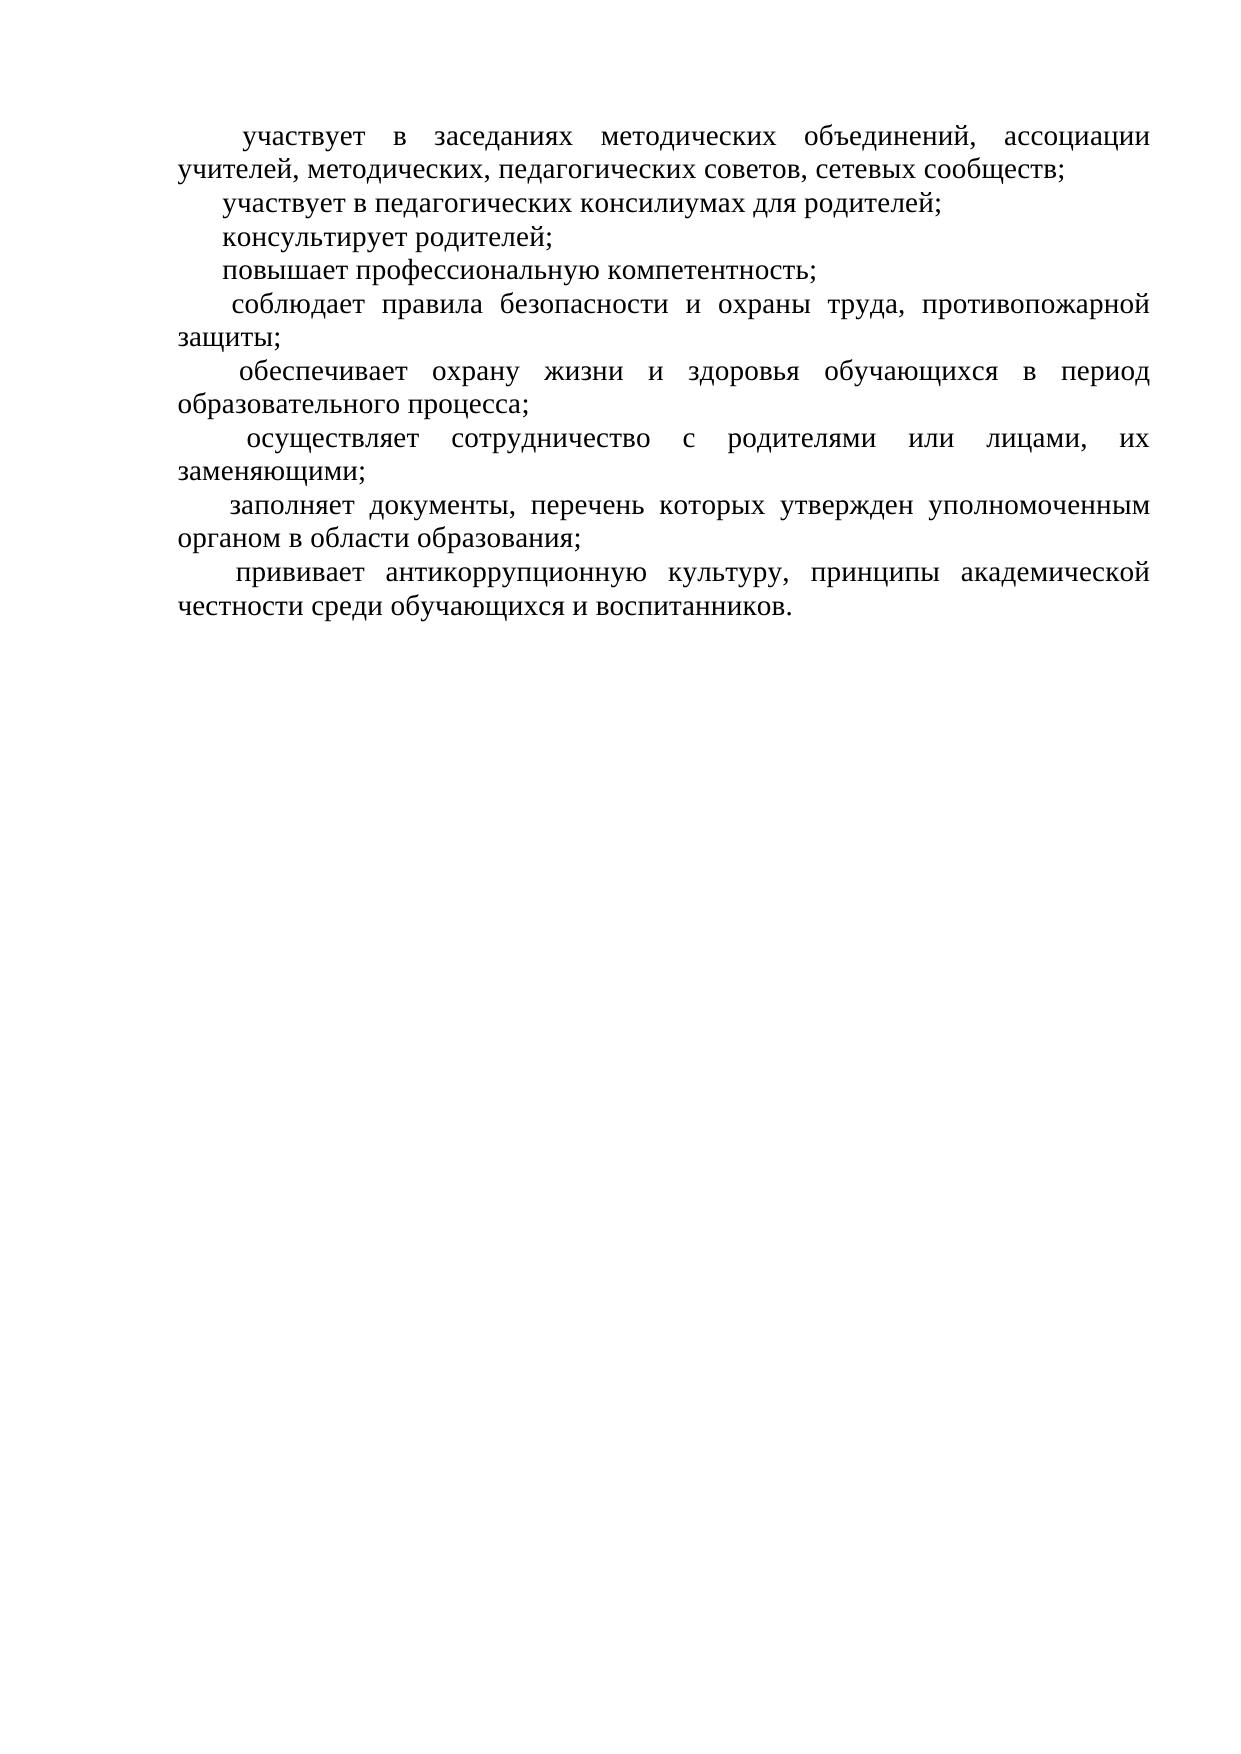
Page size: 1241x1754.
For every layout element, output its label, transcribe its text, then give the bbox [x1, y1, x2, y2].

text консультирует родителей; [177, 219, 1152, 252]
text прививает антикоррупционную культуру, принципы академической честности среди обучающихся и воспитанников. [177, 554, 1152, 621]
text участвует в заседаниях методических объединений, ассоциации учителей, методических, педагогических советов, сетевых сообществ; [177, 118, 1152, 185]
text обеспечивает охрану жизни и здоровья обучающихся в период образовательного процесса; [177, 353, 1152, 420]
text повышает профессиональную компетентность; [177, 252, 1152, 286]
text заполняет документы, перечень которых утвержден уполномоченным органом в области образования; [177, 487, 1152, 554]
text осуществляет сотрудничество с родителями или лицами, их заменяющими; [177, 420, 1152, 487]
text участвует в педагогических консилиумах для родителей; [177, 185, 1152, 219]
text соблюдает правила безопасности и охраны труда, противопожарной защиты; [177, 286, 1152, 353]
